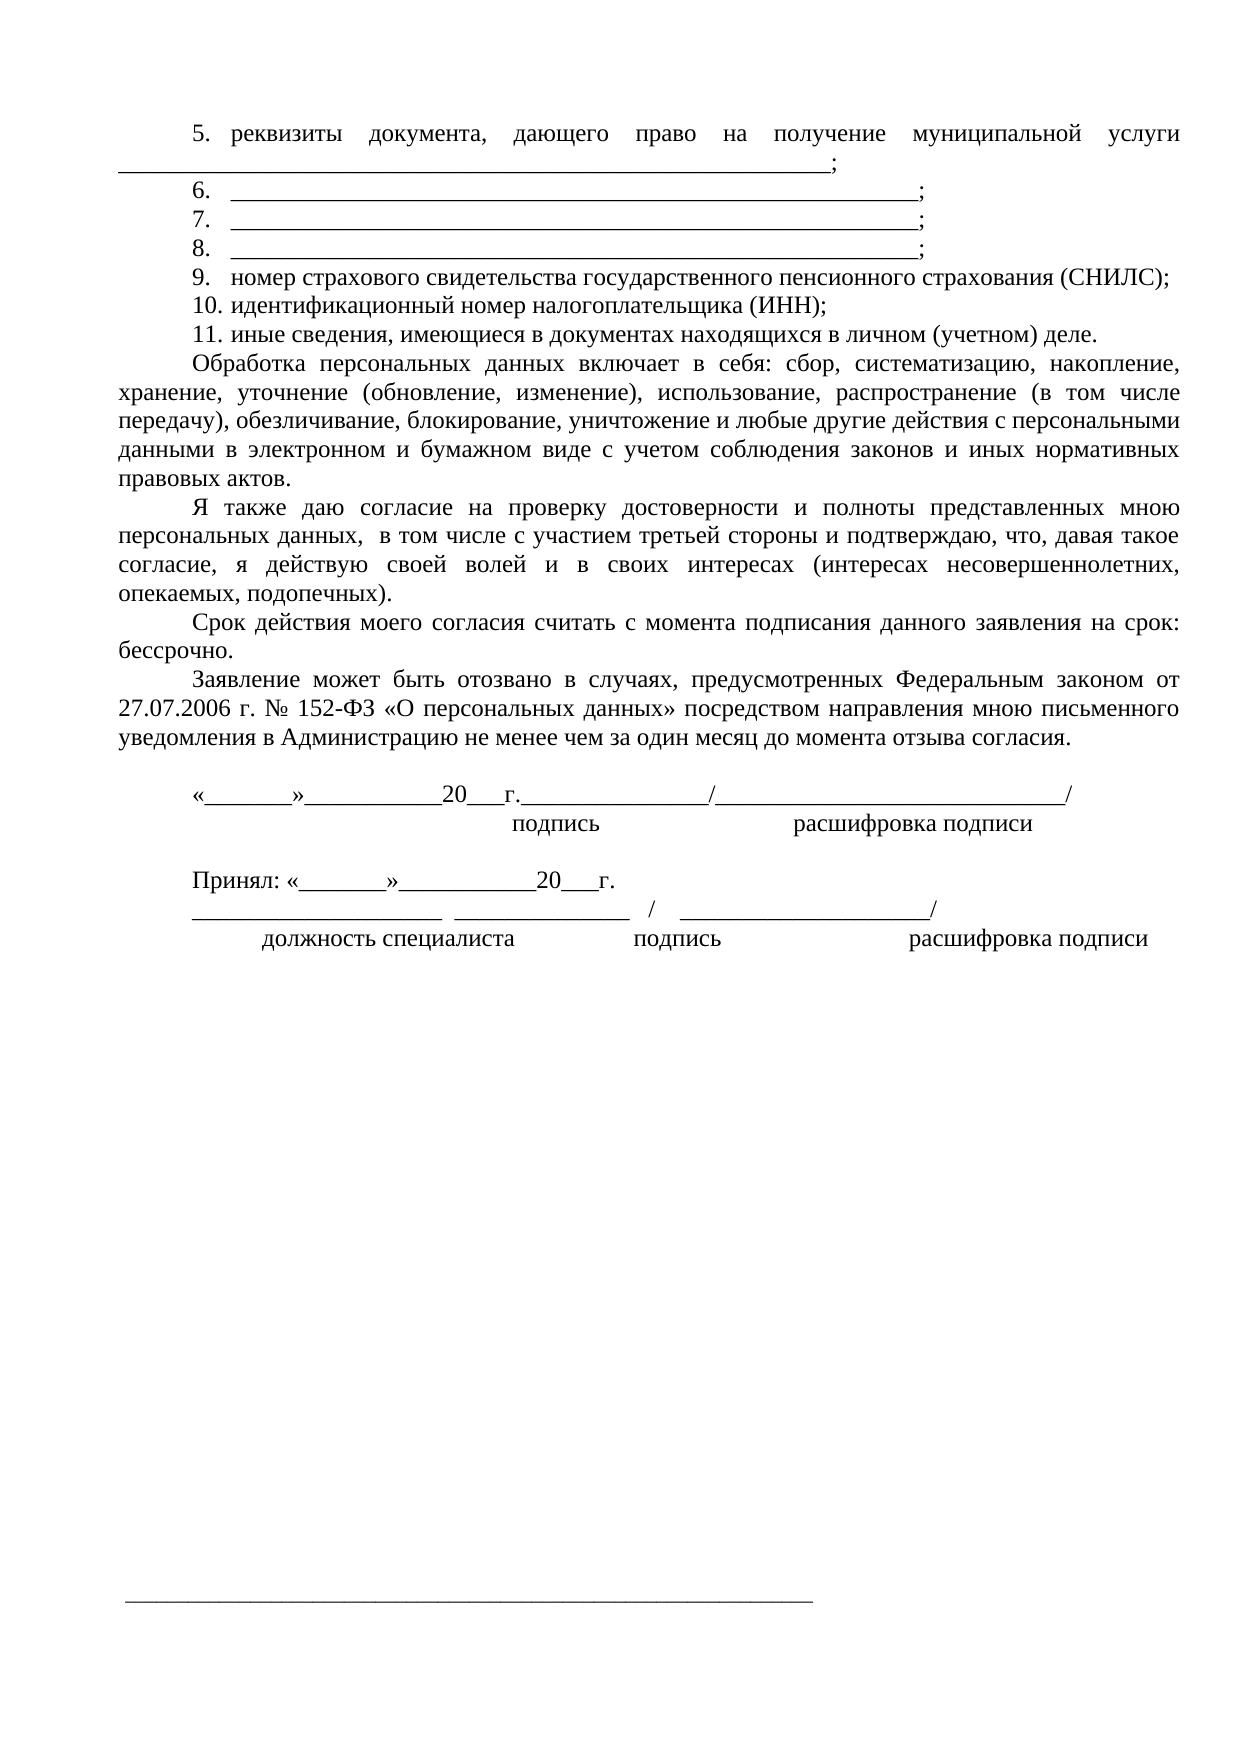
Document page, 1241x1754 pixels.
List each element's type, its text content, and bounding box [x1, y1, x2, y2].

text должность специалиста подпись расшифровка подписи [118, 923, 1181, 952]
list номер страхового свидетельства государственного пенсионного страхования (СНИЛС); [118, 262, 1181, 291]
list иные сведения, имеющиеся в документах находящихся в личном (учетном) деле. [118, 319, 1181, 348]
list идентификационный номер налогоплательщика (ИНН); [118, 291, 1181, 319]
list реквизиты документа, дающего право на получение муниципальной услуги _________________________________________________________; [118, 118, 1181, 176]
text __________________________________________________________________ [118, 1581, 1181, 1605]
text Заявление может быть отозвано в случаях, предусмотренных Федеральным законом от 27.07.2006 г. № 152-ФЗ «О персональных данных» посредством направления мною письменного уведомления в Администрацию не менее чем за один месяц до момента отзыва согласия. [118, 664, 1181, 751]
text ____________________ ______________ / ____________________/ [118, 894, 1181, 923]
text подпись расшифровка подписи [413, 808, 1181, 837]
text Обработка персональных данных включает в себя: сбор, систематизацию, накопление, хранение, уточнение (обновление, изменение), использование, распространение (в том числе передачу), обезличивание, блокирование, уничтожение и любые другие действия с персональными данными в электронном и бумажном виде с учетом соблюдения законов и иных нормативных правовых актов. [118, 348, 1181, 492]
list _______________________________________________________; [118, 233, 1181, 262]
list _______________________________________________________; [118, 176, 1181, 204]
text «_______»___________20___г._______________/____________________________/ [118, 779, 1181, 808]
text Принял: «_______»___________20___г. [118, 866, 1181, 894]
text Я также даю согласие на проверку достоверности и полноты представленных мною персональных данных, в том числе с участием третьей стороны и подтверждаю, что, давая такое согласие, я действую своей волей и в своих интересах (интересах несовершеннолетних, опекаемых, подопечных). [118, 492, 1181, 607]
text Срок действия моего согласия считать с момента подписания данного заявления на срок: бессрочно. [118, 607, 1181, 664]
list _______________________________________________________; [118, 204, 1181, 233]
